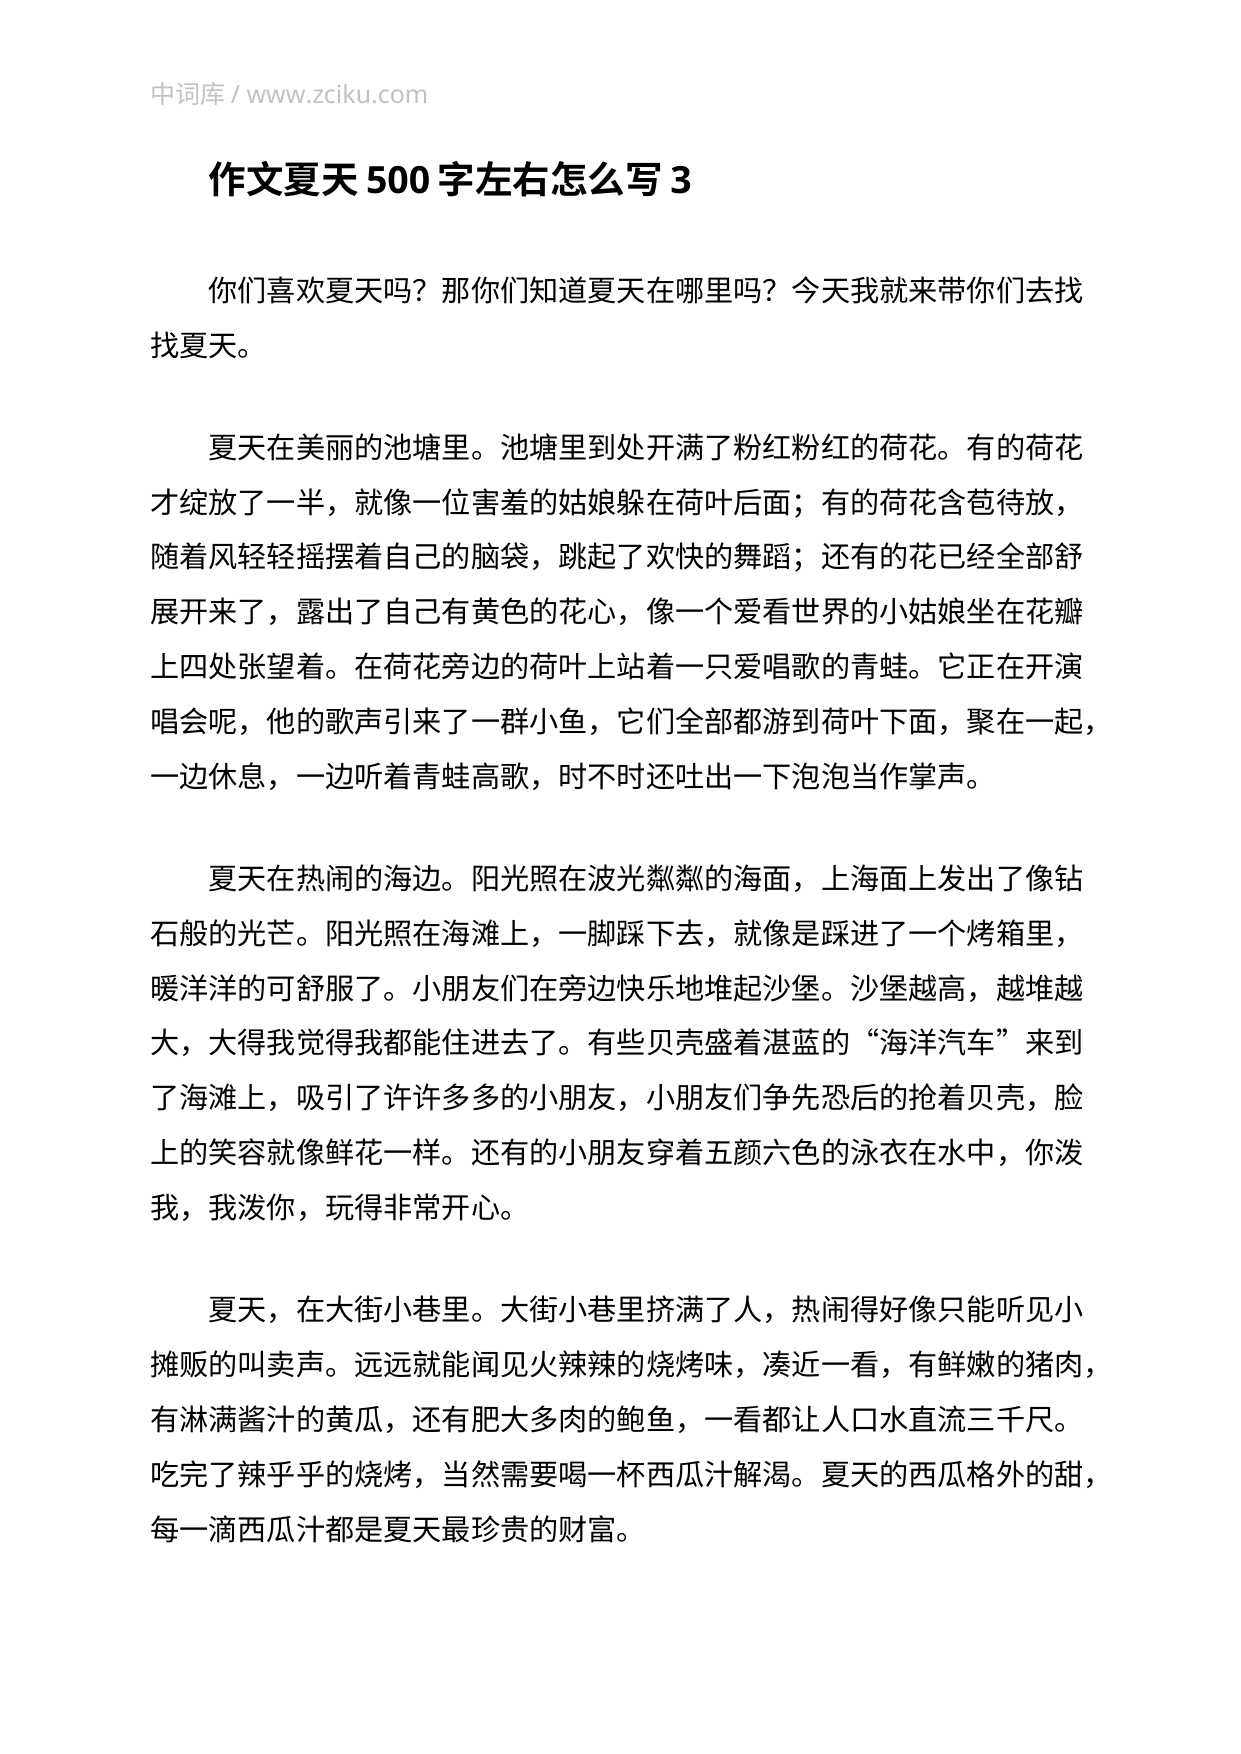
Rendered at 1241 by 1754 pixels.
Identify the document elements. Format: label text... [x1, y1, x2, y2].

text 夏天，在大街小巷里。大街小巷里挤满了人，热闹得好像只能听见小摊贩的叫卖声。远远就能闻见火辣辣的烧烤味，凑近一看，有鲜嫩的猪肉，有淋满酱汁的黄瓜，还有肥大多肉的鲍鱼，一看都让人口水直流三千尺。吃完了辣乎乎的烧烤，当然需要喝一杯西瓜汁解渴。夏天的西瓜格外的甜，每一滴西瓜汁都是夏天最珍贵的财富。 [150, 1287, 1090, 1548]
text 夏天在美丽的池塘里。池塘里到处开满了粉红粉红的荷花。有的荷花才绽放了一半，就像一位害羞的姑娘躲在荷叶后面；有的荷花含苞待放，随着风轻轻摇摆着自己的脑袋，跳起了欢快的舞蹈；还有的花已经全部舒展开来了，露出了自己有黄色的花心，像一个爱看世界的小姑娘坐在花瓣上四处张望着。在荷花旁边的荷叶上站着一只爱唱歌的青蛙。它正在开演唱会呢，他的歌声引来了一群小鱼，它们全部都游到荷叶下面，聚在一起，一边休息，一边听着青蛙高歌，时不时还吐出一下泡泡当作掌声。 [150, 424, 1090, 796]
text 作文夏天500字左右怎么写3 [150, 150, 1090, 204]
text 你们喜欢夏天吗？那你们知道夏天在哪里吗？今天我就来带你们去找找夏天。 [150, 268, 1090, 365]
text 夏天在热闹的海边。阳光照在波光粼粼的海面，上海面上发出了像钻石般的光芒。阳光照在海滩上，一脚踩下去，就像是踩进了一个烤箱里，暖洋洋的可舒服了。小朋友们在旁边快乐地堆起沙堡。沙堡越高，越堆越大，大得我觉得我都能住进去了。有些贝壳盛着湛蓝的“海洋汽车”来到了海滩上，吸引了许许多多的小朋友，小朋友们争先恐后的抢着贝壳，脸上的笑容就像鲜花一样。还有的小朋友穿着五颜六色的泳衣在水中，你泼我，我泼你，玩得非常开心。 [150, 855, 1090, 1227]
